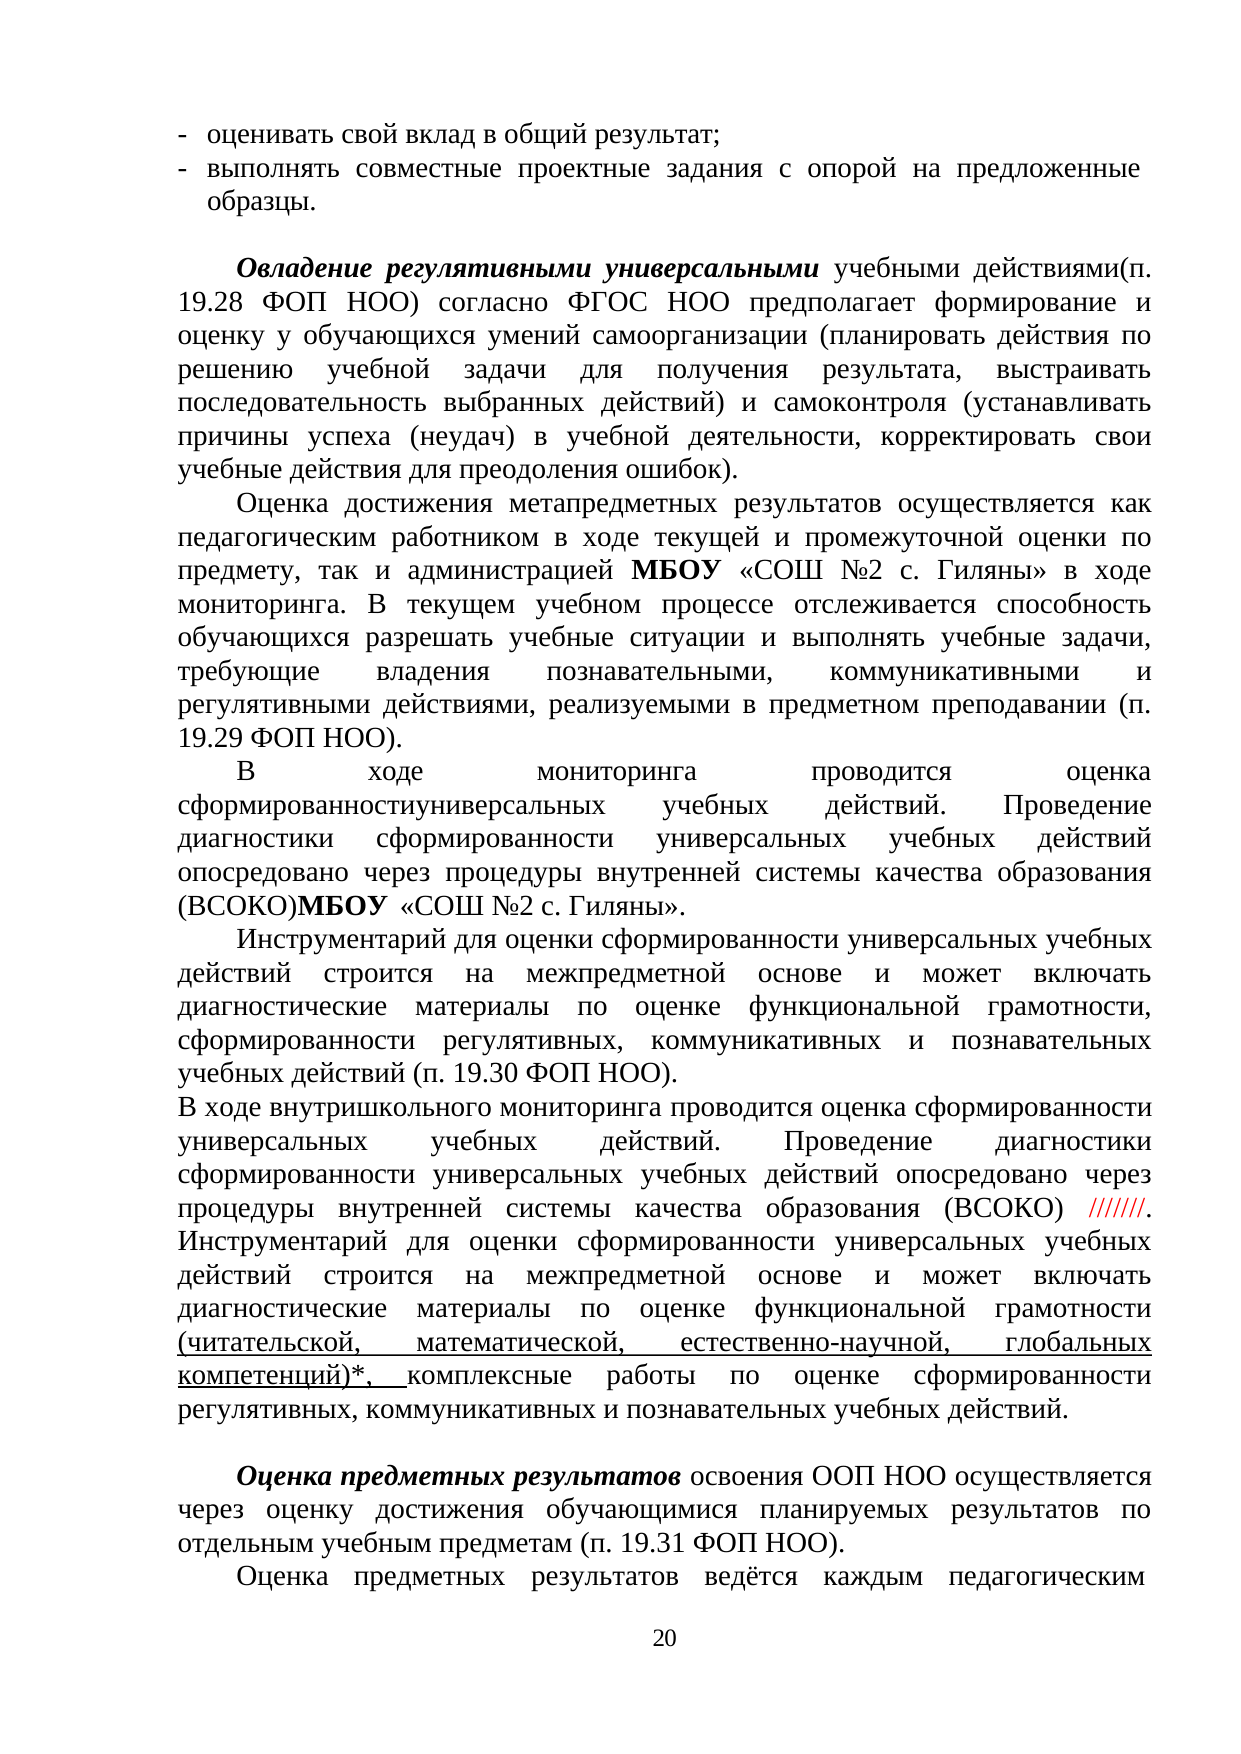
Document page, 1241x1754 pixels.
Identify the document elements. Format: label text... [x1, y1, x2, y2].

text В ходе мониторинга проводится оценка сформированностиуниверсальных учебных действий. Проведение диагностики сформированности универсальных учебных действий опосредовано через процедуры внутренней системы качества образования (ВСОКО)МБОУ «СОШ №2 с. Гиляны». [177, 753, 1152, 921]
text Оценка предметных результатов освоения ООП НОО осуществляется через оценку достижения обучающимися планируемых результатов по отдельным учебным предметам (п. 19.31 ФОП НОО). [177, 1458, 1152, 1559]
text В ходе внутришкольного мониторинга проводится оценка сформированности универсальных учебных действий. Проведение диагностики сформированности универсальных учебных действий опосредовано через процедуры внутренней системы качества образования (ВСОКО) ///////. Инструментарий для оценки сформированности универсальных учебных действий строится на межпредметной основе и может включать диагностические материалы по оценке функциональной грамотности (читательской, математической, естественно-научной, глобальных компетенций)*, комплексные работы по оценке сформированности регулятивных, коммуникативных и познавательных учебных действий. [177, 1356, 1152, 1424]
text Оценка достижения метапредметных результатов осуществляется как педагогическим работником в ходе текущей и промежуточной оценки по предмету, так и администрацией МБОУ «СОШ №2 с. Гиляны» в ходе мониторинга. В текущем учебном процессе отслеживается способность обучающихся разрешать учебные ситуации и выполнять учебные задачи, требующие владения познавательными, коммуникативными и регулятивными действиями, реализуемыми в предметном преподавании (п. 19.29 ФОП НОО). [177, 485, 1152, 753]
text Инструментарий для оценки сформированности универсальных учебных действий строится на межпредметной основе и может включать диагностические материалы по оценке функциональной грамотности, сформированности регулятивных, коммуникативных и познавательных учебных действий (п. 19.30 ФОП НОО). [177, 921, 1152, 1089]
list оценивать свой вклад в общий результат; [177, 116, 1196, 149]
list выполнять совместные проектные задания с опорой на предложенные образцы. [177, 150, 1151, 217]
text В ходе внутришкольного мониторинга проводится оценка сформированности универсальных учебных действий. Проведение диагностики сформированности универсальных учебных действий опосредовано через процедуры внутренней системы качества образования (ВСОКО) ///////. Инструментарий для оценки сформированности универсальных учебных действий строится на межпредметной основе и может включать диагностические материалы по оценке функциональной грамотности (читательской, математической, естественно-научной, глобальных компетенций)*, комплексные работы по оценке сформированности регулятивных, коммуникативных и познавательных учебных действий. [177, 1089, 1152, 1354]
text Овладение регулятивными универсальными учебными действиями(п. 19.28 ФОП НОО) согласно ФГОС НОО предполагает формирование и оценку у обучающихся умений самоорганизации (планировать действия по решению учебной задачи для получения результата, выстраивать последовательность выбранных действий) и самоконтроля (устанавливать причины успеха (неудач) в учебной деятельности, корректировать свои учебные действия для преодоления ошибок). [177, 250, 1152, 485]
text Оценка предметных результатов ведётся каждым педагогическим [236, 1559, 1196, 1592]
